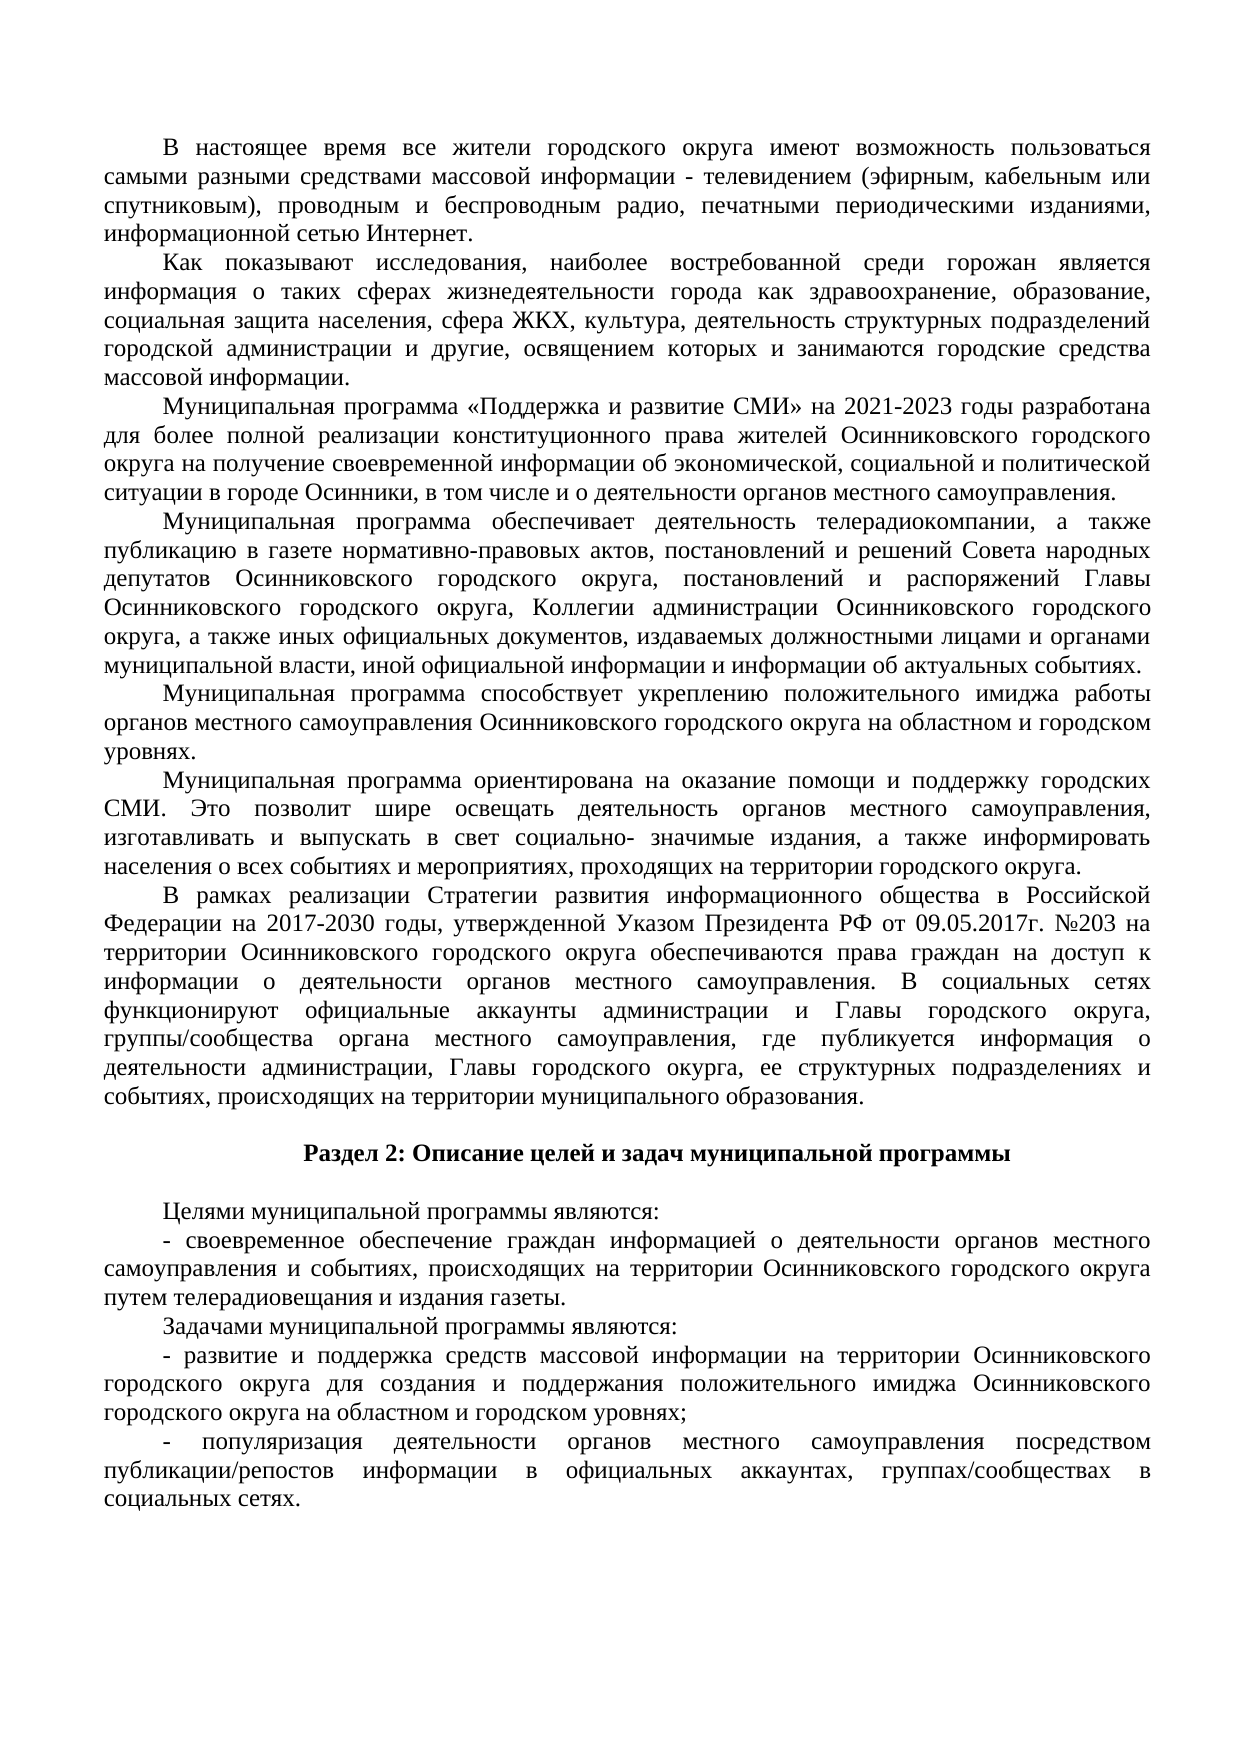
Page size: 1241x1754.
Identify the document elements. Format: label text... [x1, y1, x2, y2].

text Как показывают исследования, наиболее востребованной среди горожан является информация о таких сферах жизнедеятельности города как здравоохранение, образование, социальная защита населения, сфера ЖКХ, культура, деятельность структурных подразделений городской администрации и другие, освящением которых и занимаются городские средства массовой информации. [103, 247, 1152, 391]
text Задачами муниципальной программы являются: [103, 1311, 1152, 1340]
text Муниципальная программа ориентирована на оказание помощи и поддержку городских СМИ. Это позволит шире освещать деятельность органов местного самоуправления, изготавливать и выпускать в свет социально- значимые издания, а также информировать населения о всех событиях и мероприятиях, проходящих на территории городского округа. [103, 765, 1152, 880]
text Целями муниципальной программы являются: [103, 1196, 1152, 1225]
text В рамках реализации Стратегии развития информационного общества в Российской Федерации на 2017-2030 годы, утвержденной Указом Президента РФ от 09.05.2017г. №203 на территории Осинниковского городского округа обеспечиваются права граждан на доступ к информации о деятельности органов местного самоуправления. В социальных сетях функционируют официальные аккаунты администрации и Главы городского округа, группы/сообщества органа местного самоуправления, где публикуется информация о деятельности администрации, Главы городского окурга, ее структурных подразделениях и событиях, происходящих на территории муниципального образования. [103, 880, 1152, 1110]
text Муниципальная программа способствует укреплению положительного имиджа работы органов местного самоуправления Осинниковского городского округа на областном и городском уровнях. [103, 678, 1152, 765]
text Раздел 2: Описание целей и задач муниципальной программы [103, 1138, 1152, 1167]
text - своевременное обеспечение граждан информацией о деятельности органов местного самоуправления и событиях, происходящих на территории Осинниковского городского округа путем телерадиовещания и издания газеты. [103, 1225, 1152, 1311]
text Муниципальная программа обеспечивает деятельность телерадиокомпании, а также публикацию в газете нормативно-правовых актов, постановлений и решений Совета народных депутатов Осинниковского городского округа, постановлений и распоряжений Главы Осинниковского городского округа, Коллегии администрации Осинниковского городского округа, а также иных официальных документов, издаваемых должностными лицами и органами муниципальной власти, иной официальной информации и информации об актуальных событиях. [103, 506, 1152, 678]
text - развитие и поддержка средств массовой информации на территории Осинниковского городского округа для создания и поддержания положительного имиджа Осинниковского городского округа на областном и городском уровнях; [103, 1340, 1152, 1426]
text - популяризация деятельности органов местного самоуправления посредством публикации/репостов информации в официальных аккаунтах, группах/сообществах в социальных сетях. [103, 1426, 1152, 1512]
text В настоящее время все жители городского округа имеют возможность пользоваться самыми разными средствами массовой информации - телевидением (эфирным, кабельным или спутниковым), проводным и беспроводным радио, печатными периодическими изданиями, информационной сетью Интернет. [103, 132, 1152, 247]
text Муниципальная программа «Поддержка и развитие СМИ» на 2021-2023 годы разработана для более полной реализации конституционного права жителей Осинниковского городского округа на получение своевременной информации об экономической, социальной и политической ситуации в городе Осинники, в том числе и о деятельности органов местного самоуправления. [103, 391, 1152, 506]
